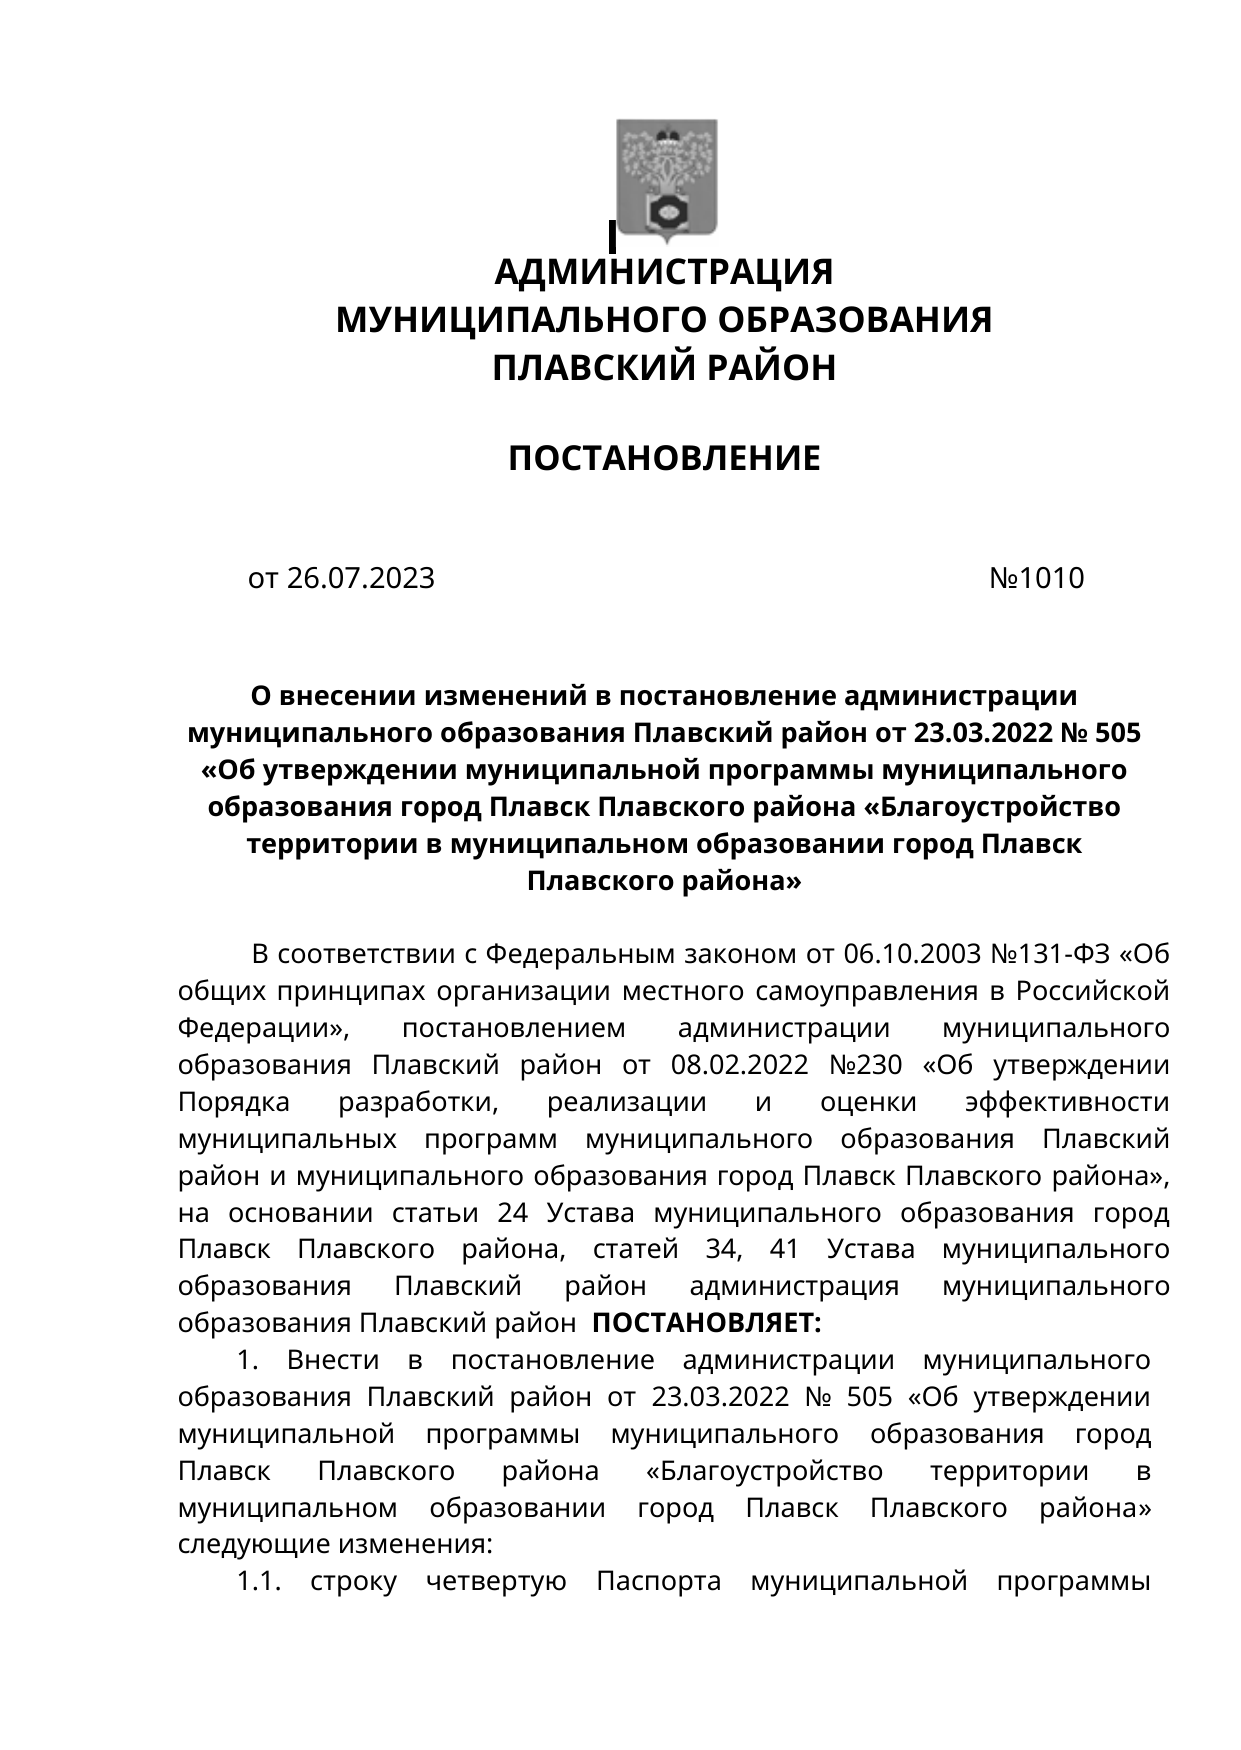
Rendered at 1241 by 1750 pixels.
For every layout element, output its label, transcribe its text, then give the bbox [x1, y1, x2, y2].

table_header №1010 [845, 558, 1096, 597]
text ПЛАВСКИЙ РАЙОН [177, 343, 1152, 391]
table_header от 26.07.2023 [236, 558, 845, 597]
subtitle О внесении изменений в постановление администрации муниципального образования Плавский район от 23.03.2022 № 505 «Об утверждении муниципальной программы муниципального образования город Плавск Плавского района «Благоустройство территории в муниципальном образовании город Плавск Плавского района» [177, 677, 1152, 898]
text 1. Внести в постановление администрации муниципального образования Плавский район от 23.03.2022 № 505 «Об утверждении муниципальной программы муниципального образования город Плавск Плавского района «Благоустройство территории в муниципальном образовании город Плавск Плавского района» следующие изменения: [177, 1341, 1152, 1562]
picture [615, 118, 720, 247]
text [177, 1562, 1152, 1599]
text АДМИНИСТРАЦИЯ [177, 246, 1152, 294]
text В соответствии с Федеральным законом от 06.10.2003 №131-ФЗ «Об общих принципах организации местного самоуправления в Российской Федерации», постановлением администрации муниципального образования Плавский район от 08.02.2022 №230 «Об утверждении Порядка разработки, реализации и оценки эффективности муниципальных программ муниципального образования Плавский район и муниципального образования город Плавск Плавского района», на основании статьи 24 Устава муниципального образования город Плавск Плавского района, статей 34, 41 Устава муниципального образования Плавский район администрация муниципального образования Плавский район ПОСТАНОВЛЯЕТ: [177, 935, 1171, 1341]
text МУНИЦИПАЛЬНОГО ОБРАЗОВАНИЯ [177, 294, 1152, 343]
text ПОСТАНОВЛЕНИЕ [177, 453, 1152, 474]
